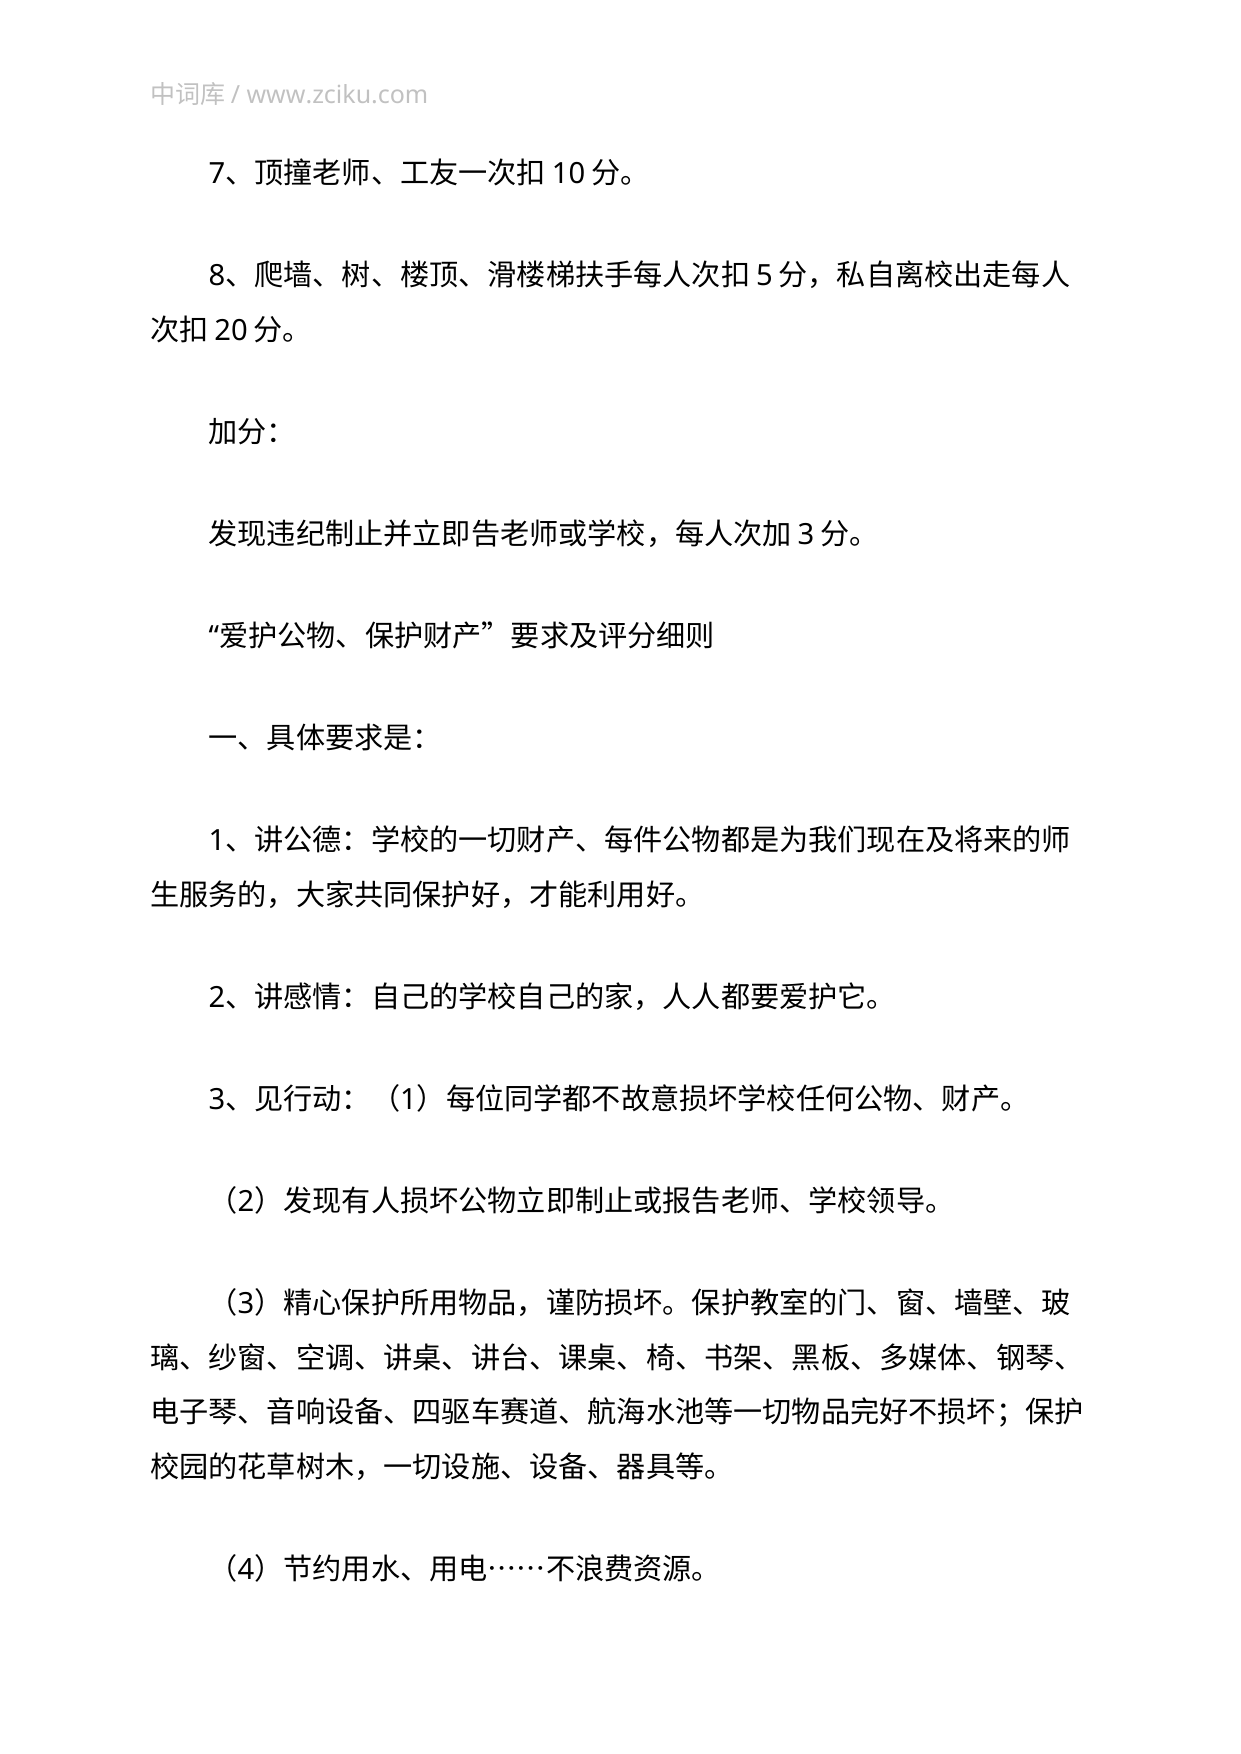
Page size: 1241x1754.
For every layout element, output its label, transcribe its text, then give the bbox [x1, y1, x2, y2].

text 1、讲公德：学校的一切财产、每件公物都是为我们现在及将来的师生服务的，大家共同保护好，才能利用好。 [150, 816, 1090, 914]
text 一、具体要求是： [150, 715, 1090, 757]
text 2、讲感情：自己的学校自己的家，人人都要爱护它。 [150, 973, 1090, 1016]
text 加分： [150, 409, 1090, 451]
text （2）发现有人损坏公物立即制止或报告老师、学校领导。 [150, 1177, 1090, 1219]
text （4）节约用水、用电……不浪费资源。 [150, 1546, 1090, 1588]
text “爱护公物、保护财产”要求及评分细则 [150, 613, 1090, 655]
text 7、顶撞老师、工友一次扣10分。 [150, 150, 1090, 192]
text （3）精心保护所用物品，谨防损坏。保护教室的门、窗、墙壁、玻璃、纱窗、空调、讲桌、讲台、课桌、椅、书架、黑板、多媒体、钢琴、电子琴、音响设备、四驱车赛道、航海水池等一切物品完好不损坏；保护校园的花草树木，一切设施、设备、器具等。 [150, 1279, 1090, 1486]
text 3、见行动：（1）每位同学都不故意损坏学校任何公物、财产。 [150, 1075, 1090, 1118]
text 发现违纪制止并立即告老师或学校，每人次加3分。 [150, 511, 1090, 553]
text 8、爬墙、树、楼顶、滑楼梯扶手每人次扣5分，私自离校出走每人次扣20分。 [150, 252, 1090, 349]
